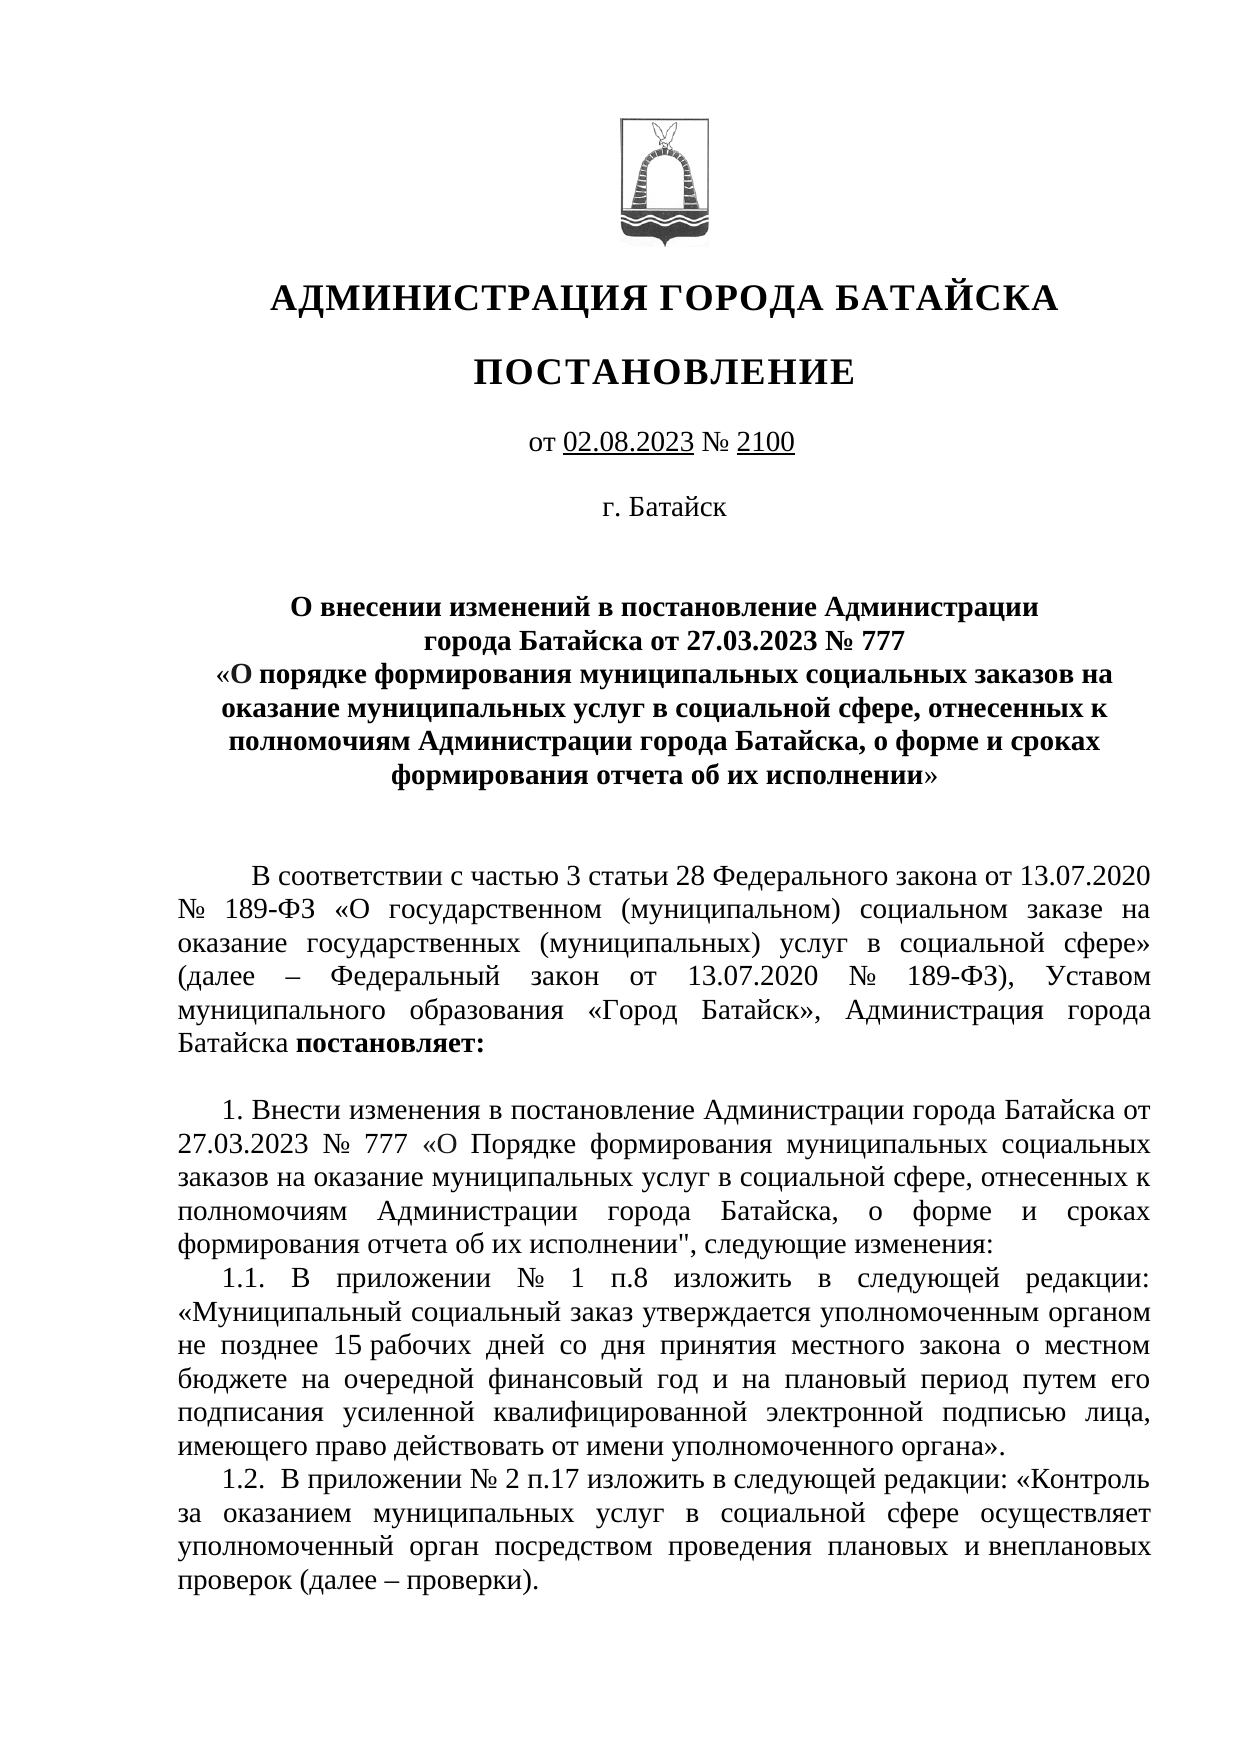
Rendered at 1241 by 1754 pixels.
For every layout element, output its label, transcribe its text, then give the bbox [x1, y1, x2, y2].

text 1. Внести изменения в постановление Администрации города Батайска от 27.03.2023 № 777 «О Порядке формирования муниципальных социальных заказов на оказание муниципальных услуг в социальной сфере, отнесенных к полномочиям Администрации города Батайска, о форме и сроках формирования отчета об их исполнении", следующие изменения: [177, 1092, 1152, 1260]
text 1.2. В приложении № 2 п.17 изложить в следующей редакции: «Контроль за оказанием муниципальных услуг в социальной сфере осуществляет уполномоченный орган посредством проведения плановых и внеплановых проверок (далее – проверки). [177, 1461, 1152, 1596]
text «О порядке формирования муниципальных социальных заказов на оказание муниципальных услуг в социальной сфере, отнесенных к полномочиям Администрации города Батайска, о форме и сроках формирования отчета об их исполнении» [177, 656, 1152, 791]
text АДМИНИСТРАЦИЯ ГОРОДА БАТАЙСКА [177, 276, 1152, 319]
text от 02.08.2023 № 2100 [183, 424, 1140, 458]
text ПОСТАНОВЛЕНИЕ [177, 350, 1152, 393]
text 1.1. В приложении № 1 п.8 изложить в следующей редакции: «Муниципальный социальный заказ утверждается уполномоченным органом не позднее 15 рабочих дней со дня принятия местного закона о местном бюджете на очередной финансовый год и на плановый период путем его подписания усиленной квалифицированной электронной подписью лица, имеющего право действовать от имени уполномоченного органа». [177, 1260, 1152, 1461]
text О внесении изменений в постановление Администрации [177, 589, 1152, 623]
subtitle В соответствии с частью 3 статьи 28 Федерального закона от 13.07.2020 № 189-ФЗ «О государственном (муниципальном) социальном заказе на оказание государственных (муниципальных) услуг в социальной сфере» (далее – Федеральный закон от 13.07.2020 № 189-ФЗ), Уставом муниципального образования «Город Батайск», Администрация города Батайска постановляет: [177, 858, 1152, 1059]
picture [620, 118, 709, 247]
text г. Батайск [177, 489, 1152, 522]
text города Батайска от 27.03.2023 № 777 [177, 623, 1152, 656]
